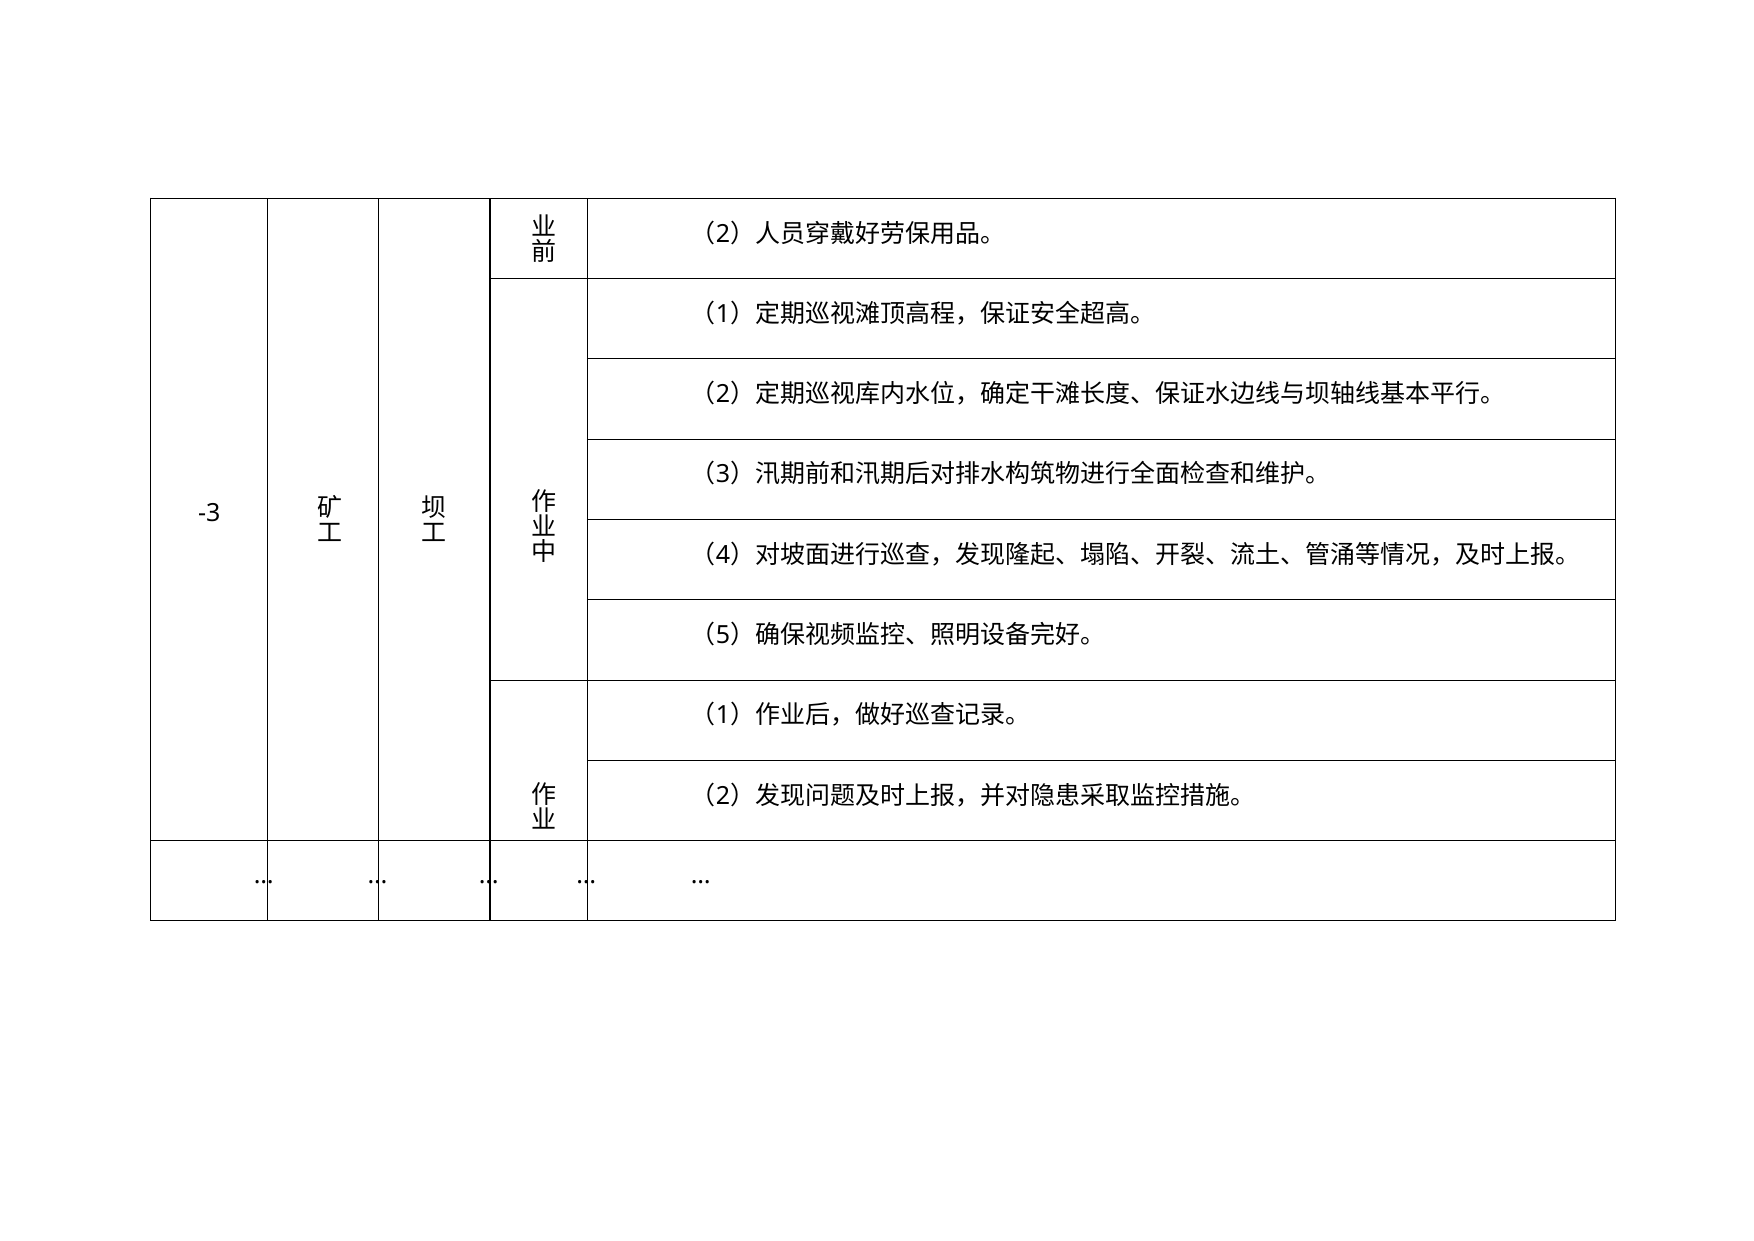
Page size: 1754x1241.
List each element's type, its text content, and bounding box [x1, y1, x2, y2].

table_cell （1）作业后，做好巡查记录。 [588, 681, 1615, 760]
table_cell （2）人员穿戴好劳保用品。 [588, 199, 1615, 278]
table_cell 作业中 [491, 279, 587, 679]
table_cell 尾矿工 [268, 199, 378, 840]
table_cell （2）发现问题及时上报，并对隐患采取监控措施。 [588, 761, 1615, 840]
table_cell 作业前 [491, 199, 587, 278]
table_cell … [491, 841, 587, 920]
table_cell … [588, 841, 1615, 920]
table_cell 作业后 [491, 681, 587, 840]
table_cell （4）对坡面进行巡查，发现隆起、塌陷、开裂、流土、管涌等情况，及时上报。 [588, 520, 1615, 599]
table_cell 5-3 [151, 199, 267, 840]
table_cell （2）定期巡视库内水位，确定干滩长度、保证水边线与坝轴线基本平行。 [588, 359, 1615, 438]
table_cell 巡坝工 [379, 199, 489, 840]
table_cell （5）确保视频监控、照明设备完好。 [588, 600, 1615, 679]
table_cell （3）汛期前和汛期后对排水构筑物进行全面检查和维护。 [588, 440, 1615, 519]
table_cell （1）定期巡视滩顶高程，保证安全超高。 [588, 279, 1615, 358]
table_cell … [268, 841, 378, 920]
table_cell … [379, 841, 489, 920]
table_cell … [151, 841, 267, 920]
